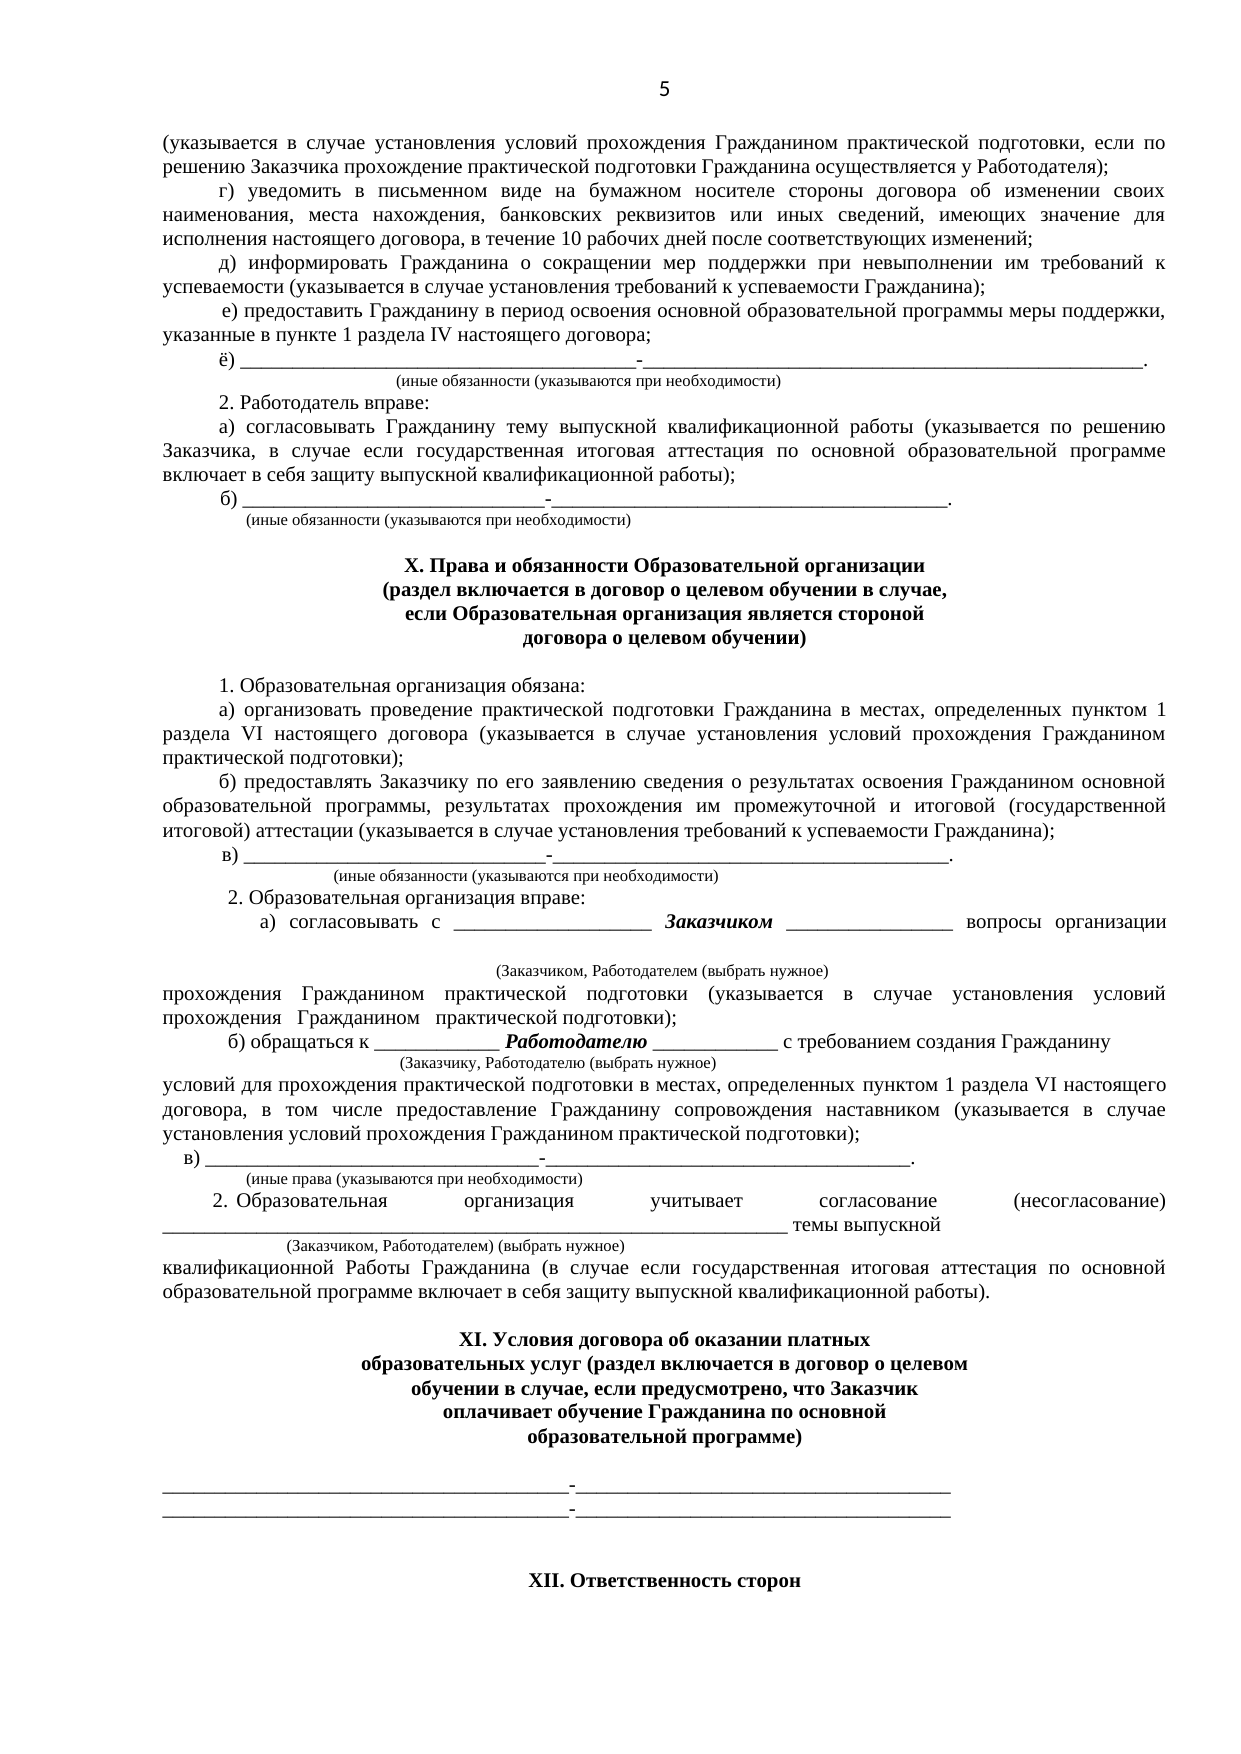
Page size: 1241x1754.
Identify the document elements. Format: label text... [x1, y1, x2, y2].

text образовательных услуг (раздел включается в договор о целевом [162, 1351, 1167, 1375]
text (Заказчиком, Работодателем) (выбрать нужное) [281, 1236, 1167, 1255]
text а) согласовывать Гражданину тему выпускной квалификационной работы (указывается по решению Заказчика, в случае если государственная итоговая аттестация по основной образовательной программе включает в себя защиту выпускной квалификационной работы); [162, 414, 1167, 486]
text оплачивает обучение Гражданина по основной [162, 1399, 1167, 1423]
text обучении в случае, если предусмотрено, что Заказчик [162, 1375, 1167, 1399]
text (раздел включается в договор о целевом обучении в случае, [162, 577, 1167, 601]
text X. Права и обязанности Образовательной организации [162, 553, 1167, 577]
text д) информировать Гражданина о сокращении мер поддержки при невыполнении им требований к успеваемости (указывается в случае установления требований к успеваемости Гражданина); [162, 250, 1167, 298]
text 1. Образовательная организация обязана: [162, 673, 1167, 697]
text б) обращаться к ____________ Работодателю ____________ с требованием создания Гражданину [162, 1029, 1167, 1053]
text 2. Работодатель вправе: [162, 390, 1167, 414]
text XII. Ответственность сторон [162, 1568, 1167, 1592]
text (иные обязанности (указываются при необходимости) [162, 371, 1167, 390]
text б) предоставлять Заказчику по его заявлению сведения о результатах освоения Гражданином основной образовательной программы, результатах прохождения им промежуточной и итоговой (государственной итоговой) аттестации (указывается в случае установления требований к успеваемости Гражданина); [162, 769, 1167, 842]
text договора о целевом обучении) [162, 625, 1167, 649]
list Образовательная организация учитывает согласование (несогласование) ____________________________________________________________ темы выпускной [162, 1188, 1167, 1236]
text _______________________________________-____________________________________ [162, 1496, 1167, 1520]
text (иные обязанности (указываются при необходимости) [162, 866, 1167, 885]
text в) ________________________________-___________________________________. [162, 1144, 1167, 1169]
text (иные права (указываются при необходимости) [162, 1169, 1167, 1188]
text образовательной программе) [162, 1423, 1167, 1448]
text ё) ______________________________________-________________________________________________. [162, 346, 1167, 371]
text условий для прохождения практической подготовки в местах, определенных пунктом 1 раздела VI настоящего договора, в том числе предоставление Гражданину сопровождения наставником (указывается в случае установления условий прохождения Гражданином практической подготовки); [162, 1072, 1167, 1144]
text (иные обязанности (указываются при необходимости) [162, 510, 1167, 529]
text _______________________________________-____________________________________ [162, 1472, 1167, 1496]
text 2. Образовательная организация вправе: [162, 885, 1167, 909]
text г) уведомить в письменном виде на бумажном носителе стороны договора об изменении своих наименования, места нахождения, банковских реквизитов или иных сведений, имеющих значение для исполнения настоящего договора, в течение 10 рабочих дней после соответствующих изменений; [162, 178, 1167, 250]
text в) _____________________________-______________________________________. [162, 842, 1167, 866]
text XI. Условия договора об оказании платных [162, 1327, 1167, 1351]
text если Образовательная организация является стороной [162, 601, 1167, 625]
text квалификационной Работы Гражданина (в случае если государственная итоговая аттестация по основной образовательной программе включает в себя защиту выпускной квалификационной работы). [162, 1255, 1167, 1303]
text прохождения Гражданином практической подготовки (указывается в случае установления условий прохождения Гражданином практической подготовки); [162, 981, 1167, 1029]
text а) организовать проведение практической подготовки Гражданина в местах, определенных пунктом 1 раздела VI настоящего договора (указывается в случае установления условий прохождения Гражданином практической подготовки); [162, 697, 1167, 769]
text (Заказчику, Работодателю (выбрать нужное) [162, 1053, 1167, 1072]
text а) согласовывать с ___________________ Заказчиком ________________ вопросы организации (Заказчиком, Работодателем (выбрать нужное) [162, 909, 1167, 981]
text е) предоставить Гражданину в период освоения основной образовательной программы меры поддержки, указанные в пункте 1 раздела IV настоящего договора; [162, 298, 1167, 346]
text б) _____________________________-______________________________________. [162, 486, 1167, 510]
